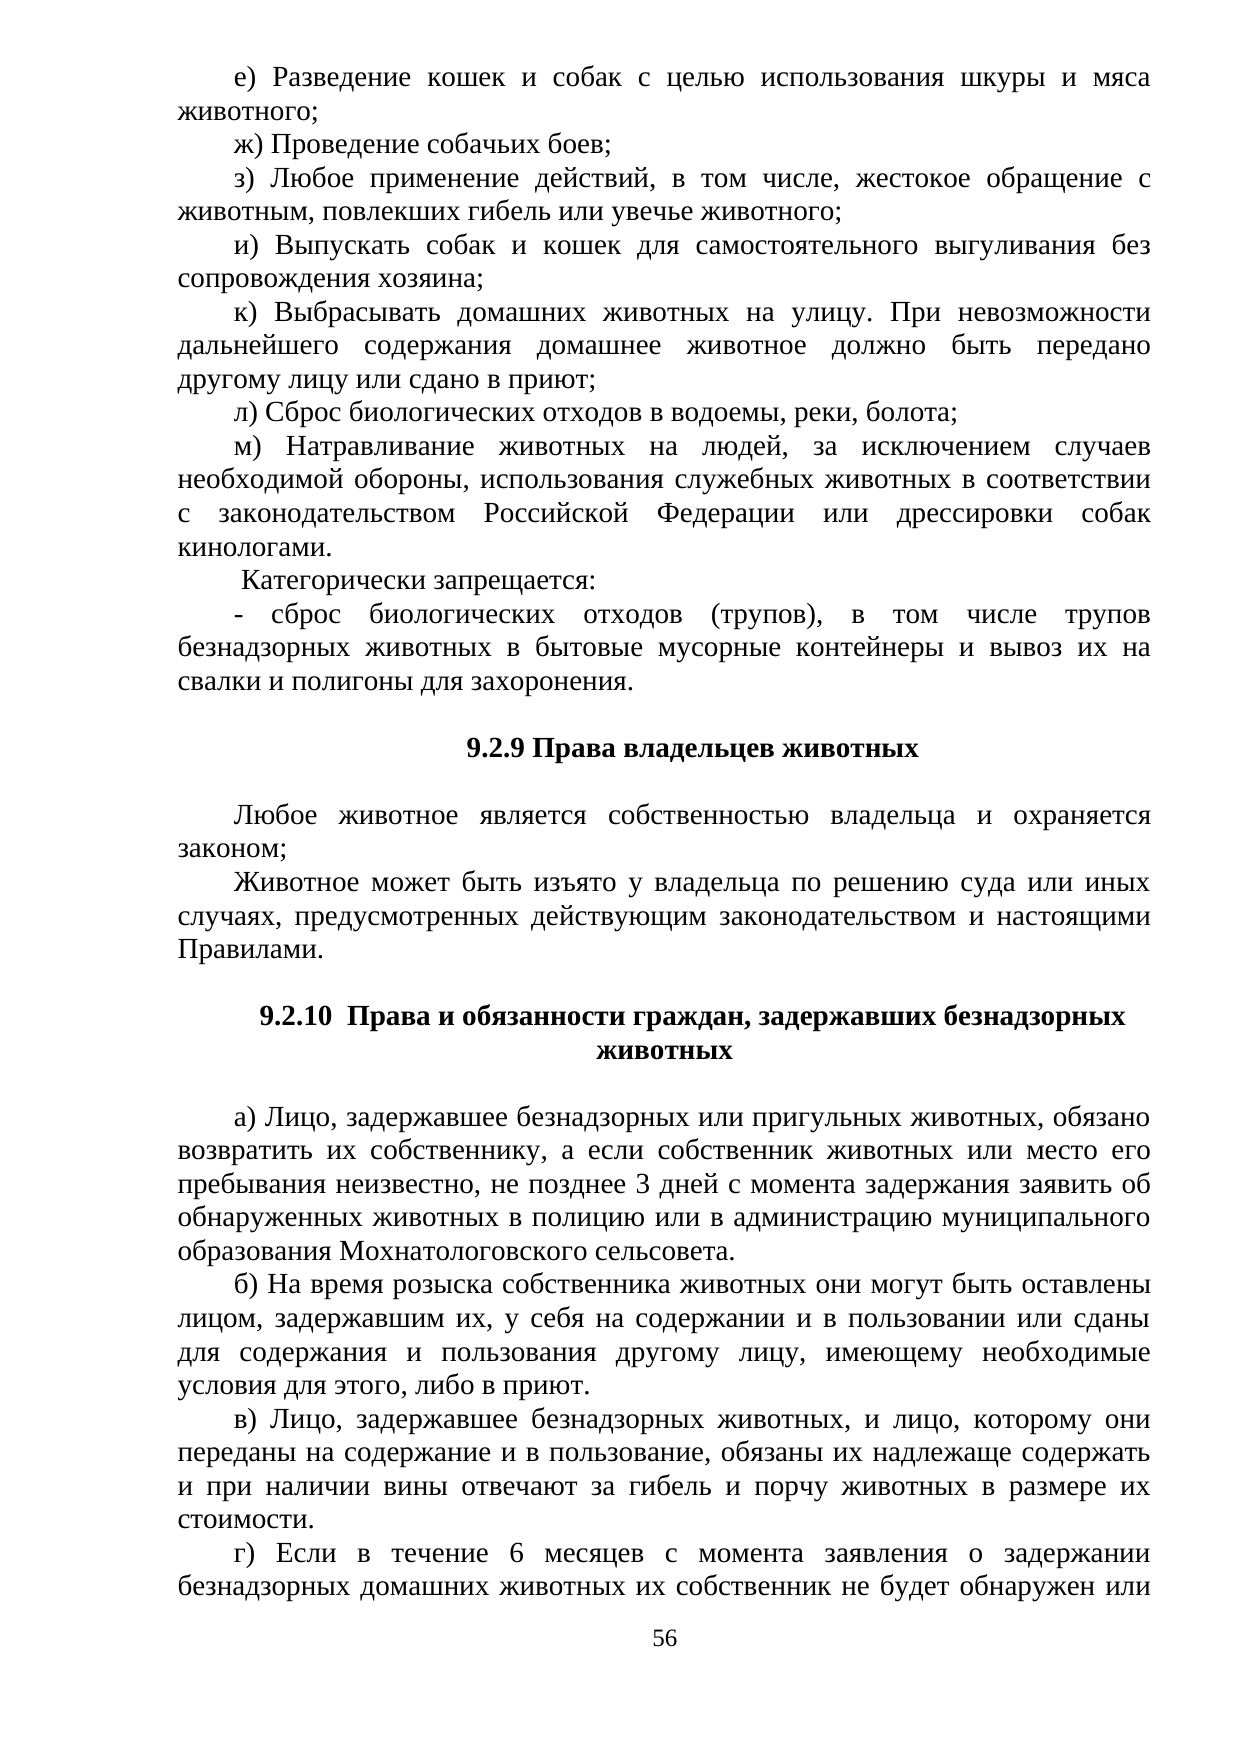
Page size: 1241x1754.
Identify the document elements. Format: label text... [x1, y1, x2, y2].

text к) Выбрасывать домашних животных на улицу. При невозможности дальнейшего содержания домашнее животное должно быть передано другому лицу или сдано в приют; [177, 294, 1152, 394]
text Животное может быть изъято у владельца по решению суда или иных случаях, предусмотренных действующим законодательством и настоящими Правилами. [177, 864, 1152, 965]
text Любое животное является собственностью владельца и охраняется законом; [177, 797, 1152, 864]
text 9.2.10 Права и обязанности граждан, задержавших безнадзорных животных [177, 998, 1152, 1065]
text л) Сброс биологических отходов в водоемы, реки, болота; [177, 394, 1152, 428]
text в) Лицо, задержавшее безнадзорных животных, и лицо, которому они переданы на содержание и в пользование, обязаны их надлежаще содержать и при наличии вины отвечают за гибель и порчу животных в размере их стоимости. [177, 1401, 1152, 1535]
text м) Натравливание животных на людей, за исключением случаев необходимой обороны, использования служебных животных в соответствии с законодательством Российской Федерации или дрессировки собак кинологами. [177, 428, 1152, 562]
text з) Любое применение действий, в том числе, жестокое обращение с животным, повлекших гибель или увечье животного; [177, 160, 1152, 227]
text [177, 1535, 1152, 1602]
text и) Выпускать собак и кошек для самостоятельного выгуливания без сопровождения хозяина; [177, 227, 1152, 294]
text е) Разведение кошек и собак с целью использования шкуры и мяса животного; [177, 59, 1152, 126]
text ж) Проведение собачьих боев; [177, 126, 1152, 160]
text 9.2.9 Права владельцев животных [177, 730, 1152, 763]
text - сброс биологических отходов (трупов), в том числе трупов безнадзорных животных в бытовые мусорные контейнеры и вывоз их на свалки и полигоны для захоронения. [177, 596, 1152, 696]
text а) Лицо, задержавшее безнадзорных или пригульных животных, обязано возвратить их собственнику, а если собственник животных или место его пребывания неизвестно, не позднее 3 дней с момента задержания заявить об обнаруженных животных в полицию или в администрацию муниципального образования Мохнатологовского сельсовета. [177, 1099, 1152, 1267]
text Категорически запрещается: [177, 562, 1152, 596]
text б) На время розыска собственника животных они могут быть оставлены лицом, задержавшим их, у себя на содержании и в пользовании или сданы для содержания и пользования другому лицу, имеющему необходимые условия для этого, либо в приют. [177, 1267, 1152, 1401]
